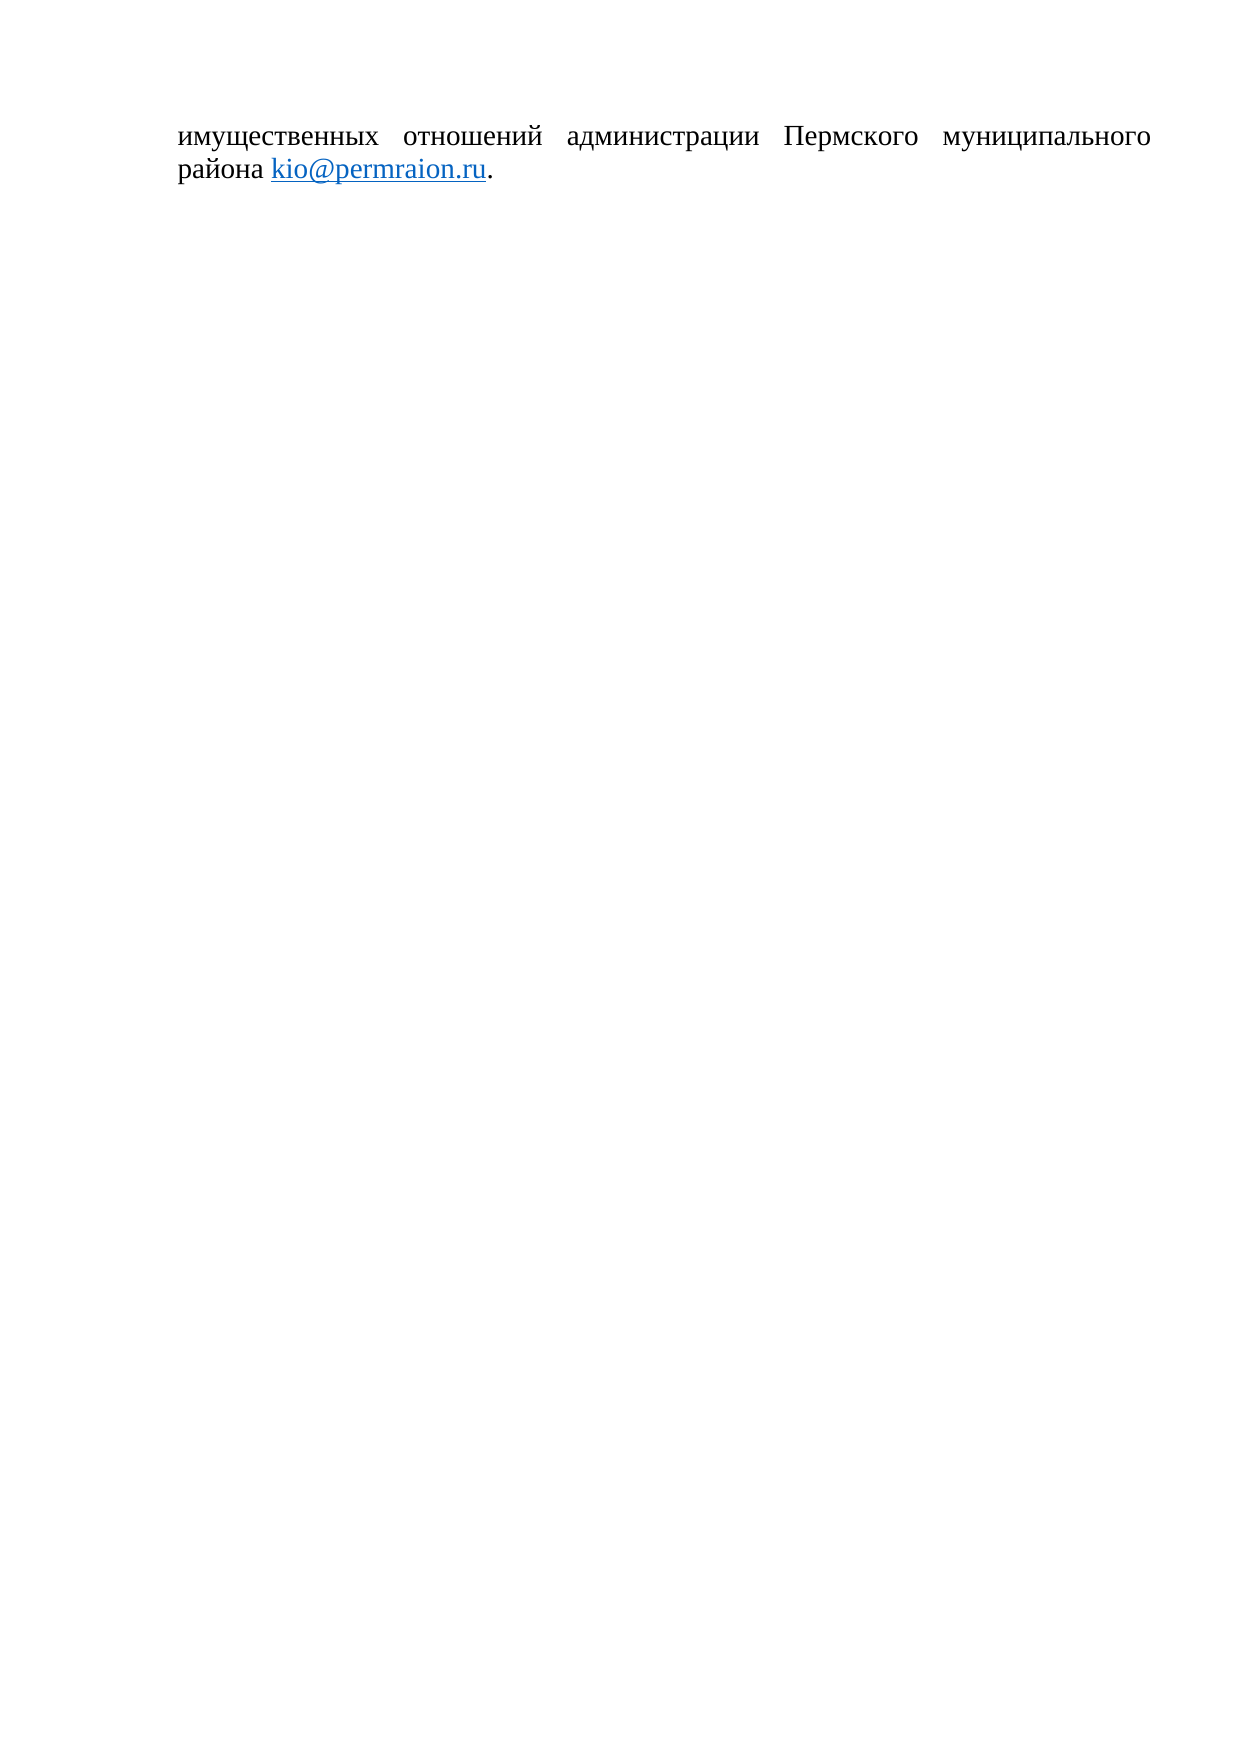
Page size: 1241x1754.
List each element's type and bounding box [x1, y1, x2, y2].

text [177, 118, 1152, 185]
